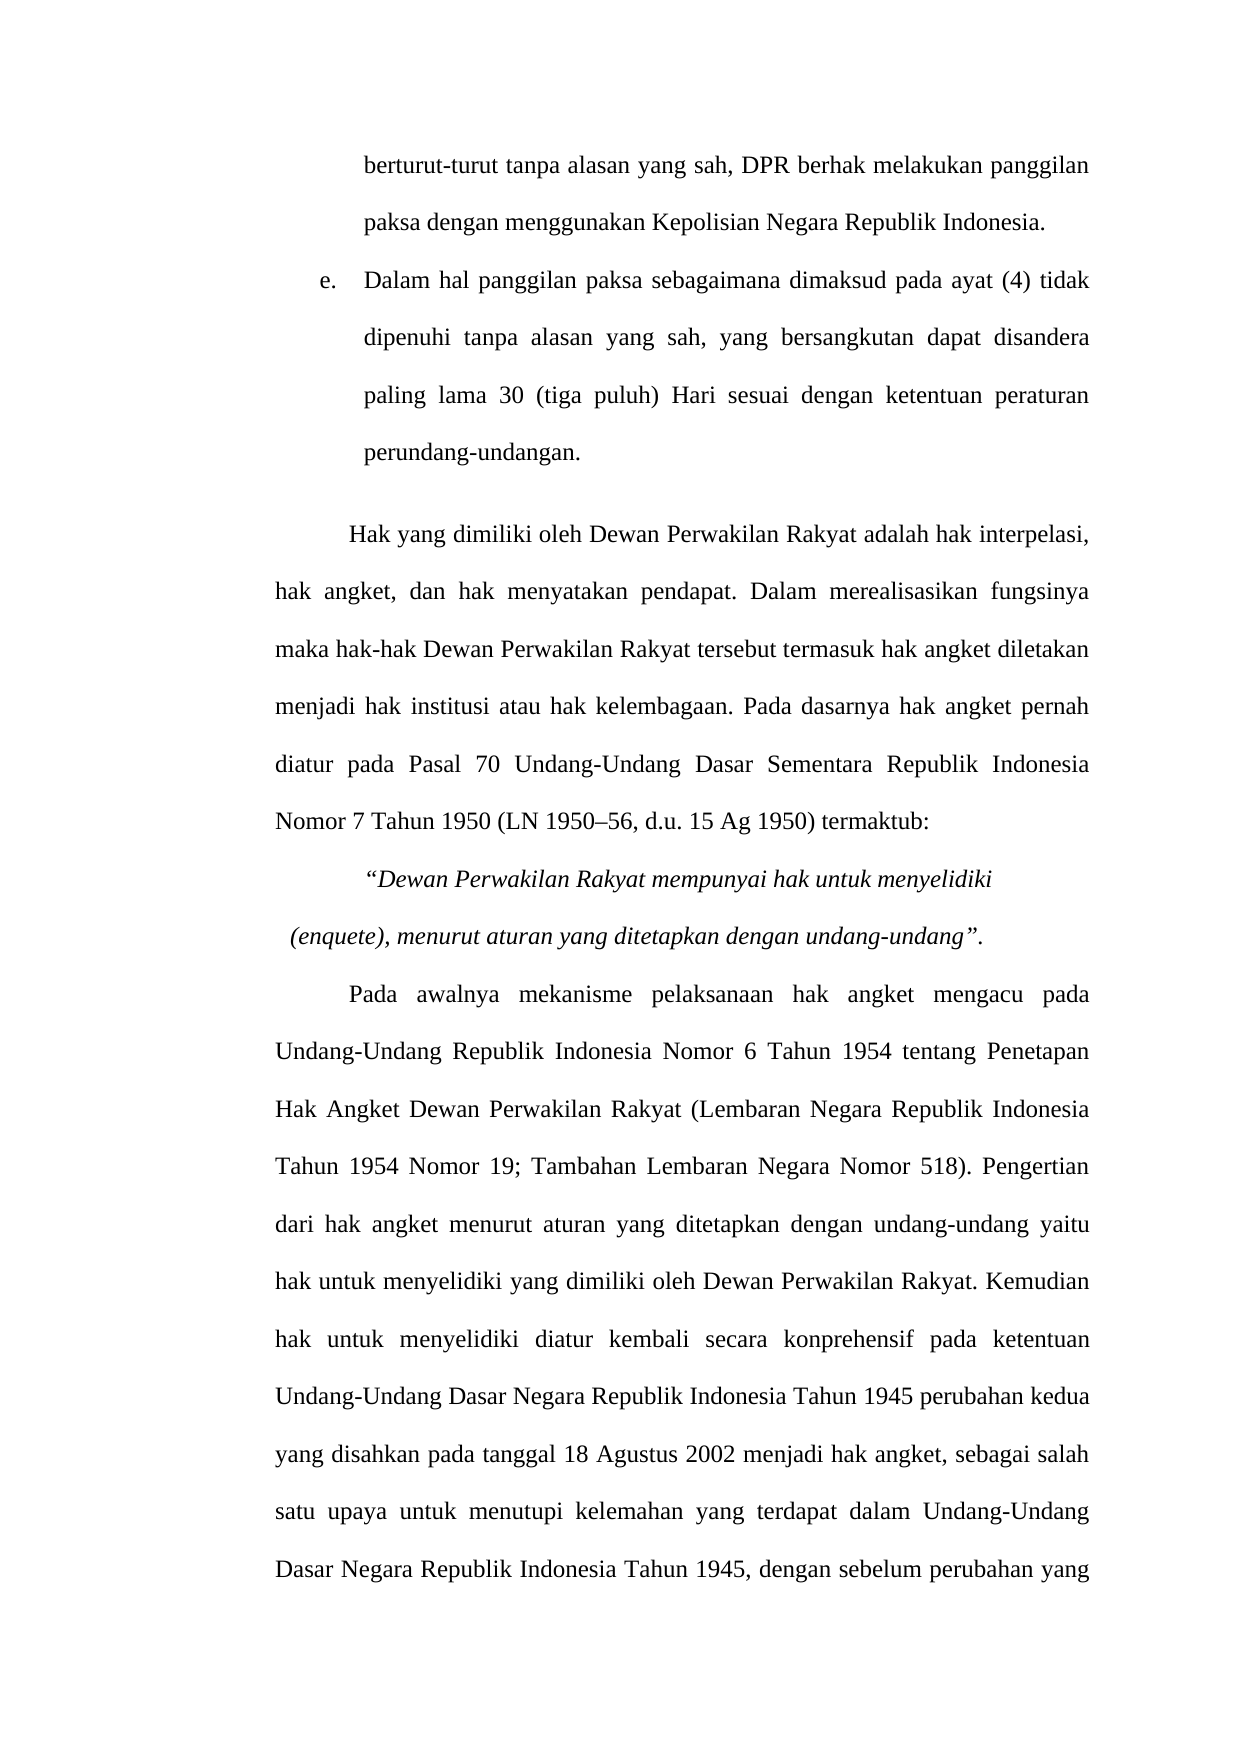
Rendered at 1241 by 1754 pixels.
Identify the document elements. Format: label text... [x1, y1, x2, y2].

list Dalam hal panggilan paksa sebagaimana dimaksud pada ayat (4) tidak dipenuhi tanpa alasan yang sah, yang bersangkutan dapat disandera paling lama 30 (tiga puluh) Hari sesuai dengan ketentuan peraturan perundang-undangan. [319, 265, 1090, 466]
text “Dewan Perwakilan Rakyat mempunyai hak untuk menyelidiki (enquete), menurut aturan yang ditetapkan dengan undang-undang”. [290, 864, 1090, 950]
text Hak yang dimiliki oleh Dewan Perwakilan Rakyat adalah hak interpelasi, hak angket, dan hak menyatakan pendapat. Dalam merealisasikan fungsinya maka hak-hak Dewan Perwakilan Rakyat tersebut termasuk hak angket diletakan menjadi hak institusi atau hak kelembagaan. Pada dasarnya hak angket pernah diatur pada Pasal 70 Undang-Undang Dasar Sementara Republik Indonesia Nomor 7 Tahun 1950 (LN 1950–56, d.u. 15 Ag 1950) termaktub: [275, 519, 1090, 835]
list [319, 150, 1090, 236]
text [275, 979, 1090, 1583]
